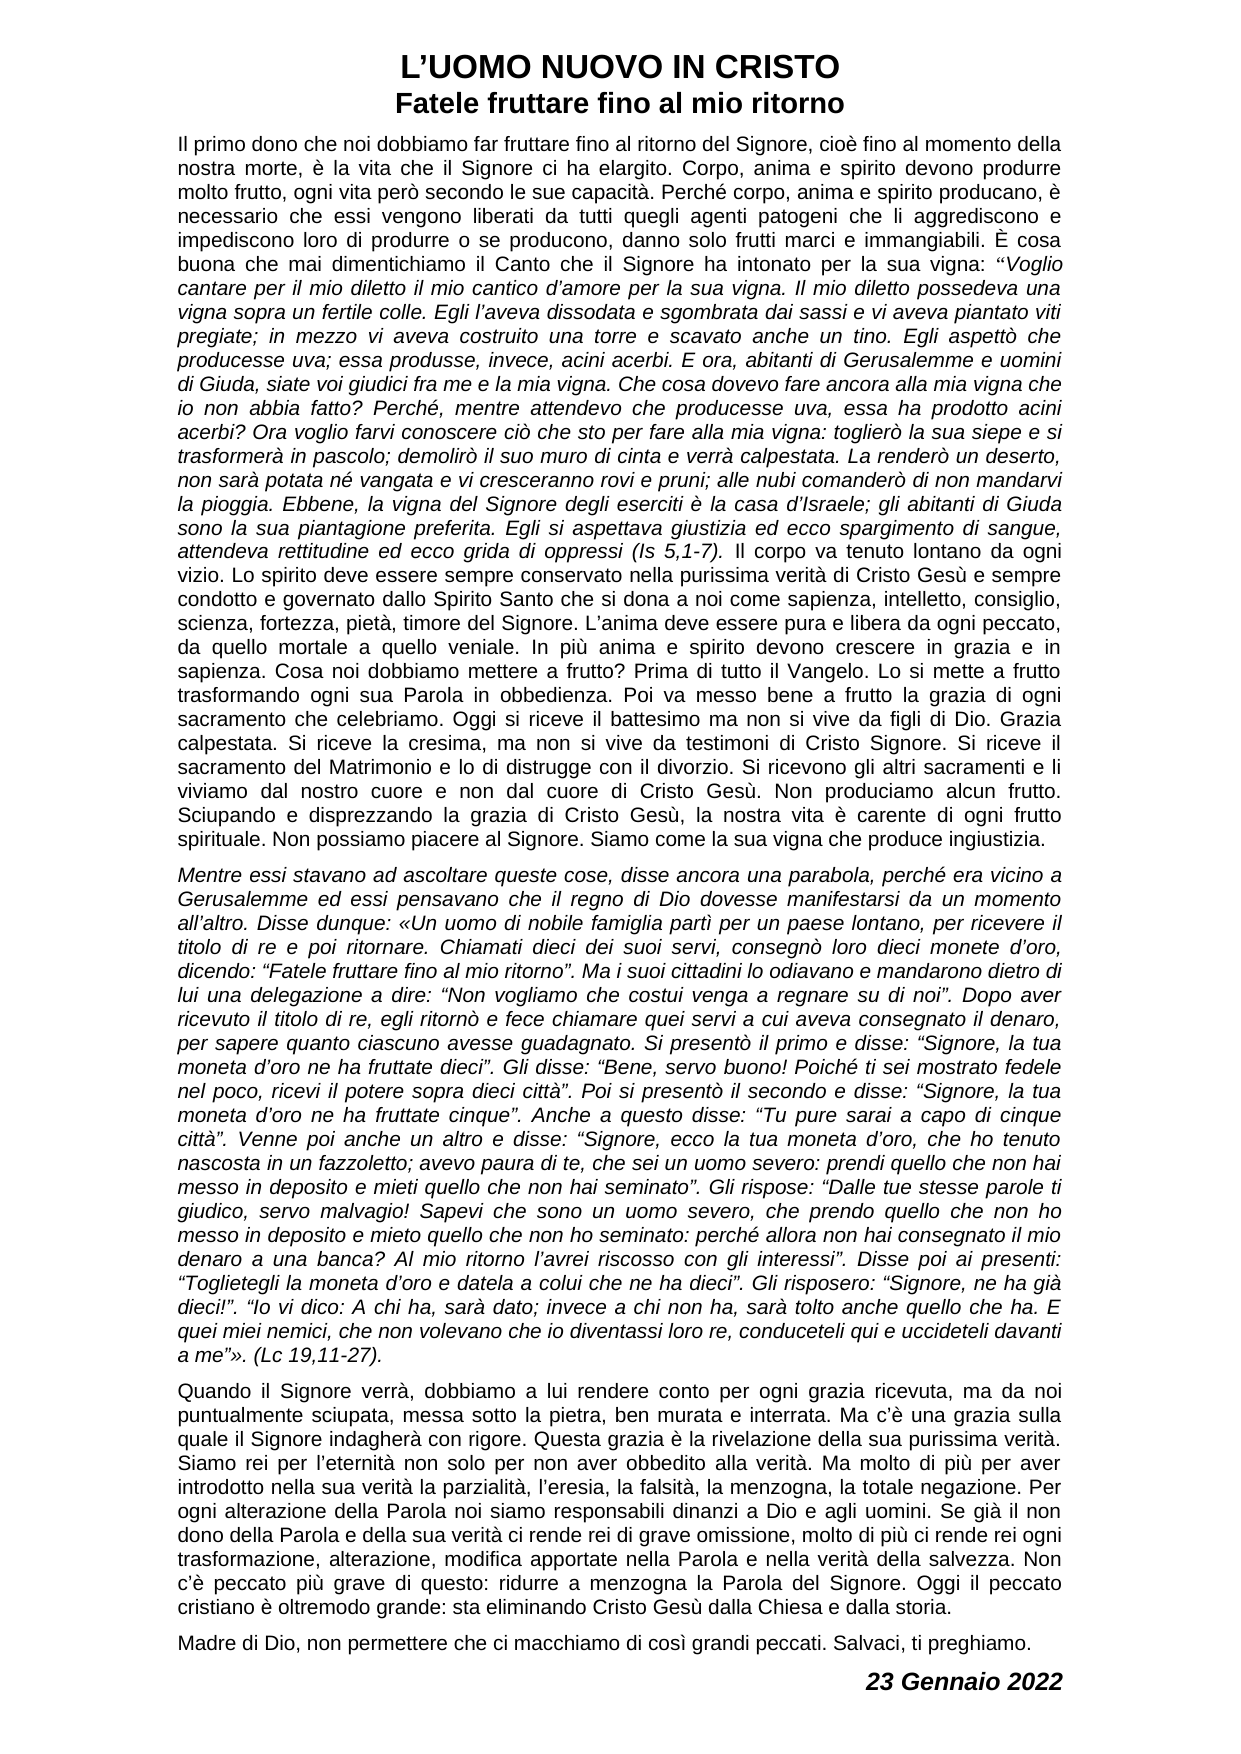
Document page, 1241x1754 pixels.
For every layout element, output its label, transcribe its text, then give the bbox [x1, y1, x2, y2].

text Madre di Dio, non permettere che ci macchiamo di così grandi peccati. Salvaci, ti preghiamo. [177, 1631, 1063, 1655]
text Il primo dono che noi dobbiamo far fruttare fino al ritorno del Signore, cioè fino al momento della nostra morte, è la vita che il Signore ci ha elargito. Corpo, anima e spirito devono produrre molto frutto, ogni vita però secondo le sue capacità. Perché corpo, anima e spirito producano, è necessario che essi vengono liberati da tutti quegli agenti patogeni che li aggrediscono e impediscono loro di produrre o se producono, danno solo frutti marci e immangiabili. È cosa buona che mai dimentichiamo il Canto che il Signore ha intonato per la sua vigna: “Voglio cantare per il mio diletto il mio cantico d’amore per la sua vigna. Il mio diletto possedeva una vigna sopra un fertile colle. Egli l’aveva dissodata e sgombrata dai sassi e vi aveva piantato viti pregiate; in mezzo vi aveva costruito una torre e scavato anche un tino. Egli aspettò che producesse uva; essa produsse, invece, acini acerbi. E ora, abitanti di Gerusalemme e uomini di Giuda, siate voi giudici fra me e la mia vigna. Che cosa dovevo fare ancora alla mia vigna che io non abbia fatto? Perché, mentre attendevo che producesse uva, essa ha prodotto acini acerbi? Ora voglio farvi conoscere ciò che sto per fare alla mia vigna: toglierò la sua siepe e si trasformerà in pascolo; demolirò il suo muro di cinta e verrà calpestata. La renderò un deserto, non sarà potata né vangata e vi cresceranno rovi e pruni; alle nubi comanderò di non mandarvi la pioggia. Ebbene, la vigna del Signore degli eserciti è la casa d’Israele; gli abitanti di Giuda sono la sua piantagione preferita. Egli si aspettava giustizia ed ecco spargimento di sangue, attendeva rettitudine ed ecco grida di oppressi (Is 5,1-7). Il corpo va tenuto lontano da ogni vizio. Lo spirito deve essere sempre conservato nella purissima verità di Cristo Gesù e sempre condotto e governato dallo Spirito Santo che si dona a noi come sapienza, intelletto, consiglio, scienza, fortezza, pietà, timore del Signore. L’anima deve essere pura e libera da ogni peccato, da quello mortale a quello veniale. In più anima e spirito devono crescere in grazia e in sapienza. Cosa noi dobbiamo mettere a frutto? Prima di tutto il Vangelo. Lo si mette a frutto trasformando ogni sua Parola in obbedienza. Poi va messo bene a frutto la grazia di ogni sacramento che celebriamo. Oggi si riceve il battesimo ma non si vive da figli di Dio. Grazia calpestata. Si riceve la cresima, ma non si vive da testimoni di Cristo Signore. Si riceve il sacramento del Matrimonio e lo di distrugge con il divorzio. Si ricevono gli altri sacramenti e li viviamo dal nostro cuore e non dal cuore di Cristo Gesù. Non produciamo alcun frutto. Sciupando e disprezzando la grazia di Cristo Gesù, la nostra vita è carente di ogni frutto spirituale. Non possiamo piacere al Signore. Siamo come la sua vigna che produce ingiustizia. [177, 132, 1063, 851]
text Quando il Signore verrà, dobbiamo a lui rendere conto per ogni grazia ricevuta, ma da noi puntualmente sciupata, messa sotto la pietra, ben murata e interrata. Ma c’è una grazia sulla quale il Signore indagherà con rigore. Questa grazia è la rivelazione della sua purissima verità. Siamo rei per l’eternità non solo per non aver obbedito alla verità. Ma molto di più per aver introdotto nella sua verità la parzialità, l’eresia, la falsità, la menzogna, la totale negazione. Per ogni alterazione della Parola noi siamo responsabili dinanzi a Dio e agli uomini. Se già il non dono della Parola e della sua verità ci rende rei di grave omissione, molto di più ci rende rei ogni trasformazione, alterazione, modifica apportate nella Parola e nella verità della salvezza. Non c’è peccato più grave di questo: ridurre a menzogna la Parola del Signore. Oggi il peccato cristiano è oltremodo grande: sta eliminando Cristo Gesù dalla Chiesa e dalla storia. [177, 1379, 1063, 1618]
text Mentre essi stavano ad ascoltare queste cose, disse ancora una parabola, perché era vicino a Gerusalemme ed essi pensavano che il regno di Dio dovesse manifestarsi da un momento all’altro. Disse dunque: «Un uomo di nobile famiglia partì per un paese lontano, per ricevere il titolo di re e poi ritornare. Chiamati dieci dei suoi servi, consegnò loro dieci monete d’oro, dicendo: “Fatele fruttare fino al mio ritorno”. Ma i suoi cittadini lo odiavano e mandarono dietro di lui una delegazione a dire: “Non vogliamo che costui venga a regnare su di noi”. Dopo aver ricevuto il titolo di re, egli ritornò e fece chiamare quei servi a cui aveva consegnato il denaro, per sapere quanto ciascuno avesse guadagnato. Si presentò il primo e disse: “Signore, la tua moneta d’oro ne ha fruttate dieci”. Gli disse: “Bene, servo buono! Poiché ti sei mostrato fedele nel poco, ricevi il potere sopra dieci città”. Poi si presentò il secondo e disse: “Signore, la tua moneta d’oro ne ha fruttate cinque”. Anche a questo disse: “Tu pure sarai a capo di cinque città”. Venne poi anche un altro e disse: “Signore, ecco la tua moneta d’oro, che ho tenuto nascosta in un fazzoletto; avevo paura di te, che sei un uomo severo: prendi quello che non hai messo in deposito e mieti quello che non hai seminato”. Gli rispose: “Dalle tue stesse parole ti giudico, servo malvagio! Sapevi che sono un uomo severo, che prendo quello che non ho messo in deposito e mieto quello che non ho seminato: perché allora non hai consegnato il mio denaro a una banca? Al mio ritorno l’avrei riscosso con gli interessi”. Disse poi ai presenti: “Toglietegli la moneta d’oro e datela a colui che ne ha dieci”. Gli risposero: “Signore, ne ha già dieci!”. “Io vi dico: A chi ha, sarà dato; invece a chi non ha, sarà tolto anche quello che ha. E quei miei nemici, che non volevano che io diventassi loro re, conduceteli qui e uccideteli davanti a me”». (Lc 19,11-27). [177, 863, 1063, 1366]
subtitle Fatele fruttare fino al mio ritorno [177, 86, 1063, 119]
subtitle L’UOMO NUOVO IN CRISTO [177, 47, 1063, 86]
text 23 Gennaio 2022 [177, 1667, 1063, 1696]
